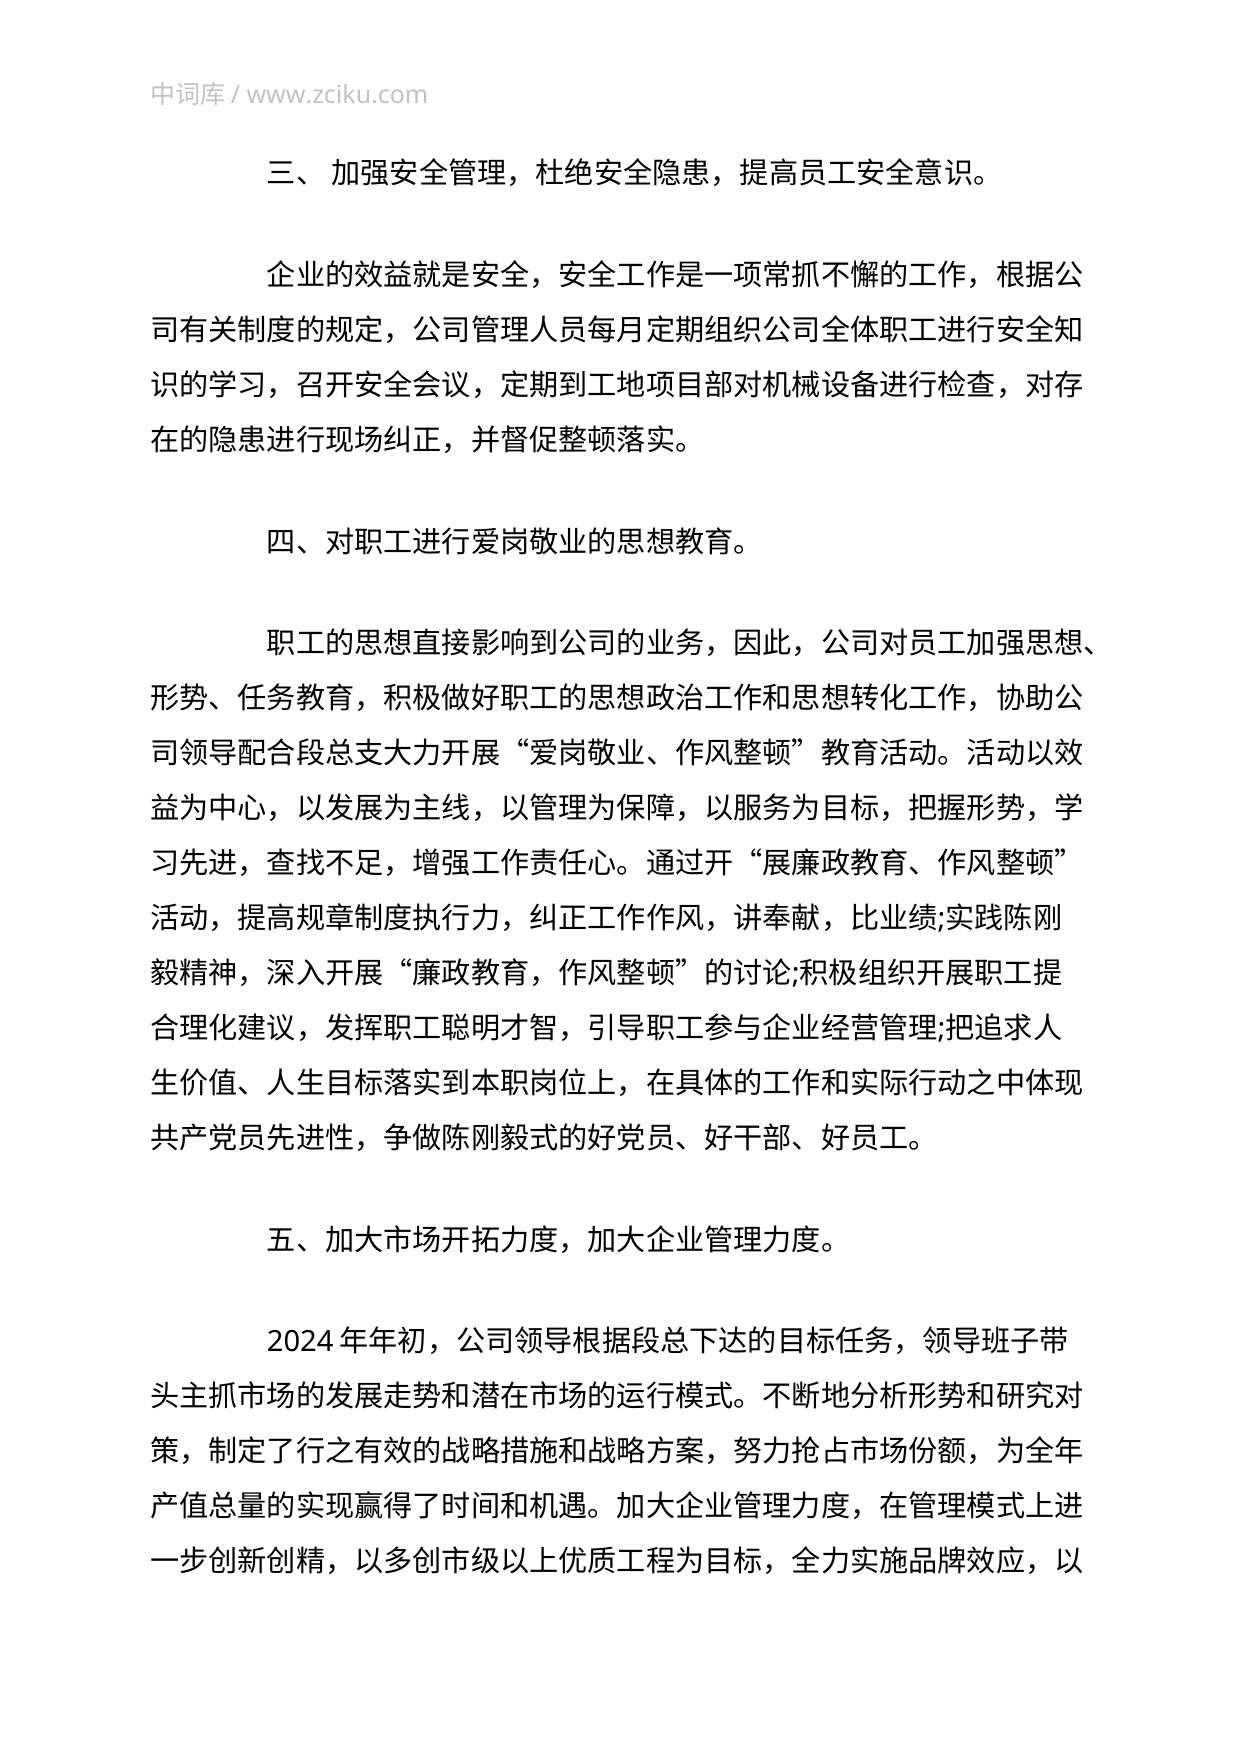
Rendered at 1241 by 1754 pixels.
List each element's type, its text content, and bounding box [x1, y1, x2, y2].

text 五、加大市场开拓力度，加大企业管理力度。 [150, 1216, 1090, 1258]
text 四、对职工进行爱岗敬业的思想教育。 [150, 518, 1090, 561]
text 职工的思想直接影响到公司的业务，因此，公司对员工加强思想、形势、任务教育，积极做好职工的思想政治工作和思想转化工作，协助公司领导配合段总支大力开展“爱岗敬业、作风整顿”教育活动。活动以效益为中心，以发展为主线，以管理为保障，以服务为目标，把握形势，学习先进，查找不足，增强工作责任心。通过开“展廉政教育、作风整顿”活动，提高规章制度执行力，纠正工作作风，讲奉献，比业绩;实践陈刚毅精神，深入开展“廉政教育，作风整顿”的讨论;积极组织开展职工提合理化建议，发挥职工聪明才智，引导职工参与企业经营管理;把追求人生价值、人生目标落实到本职岗位上，在具体的工作和实际行动之中体现共产党员先进性，争做陈刚毅式的好党员、好干部、好员工。 [150, 620, 1090, 1157]
text 企业的效益就是安全，安全工作是一项常抓不懈的工作，根据公司有关制度的规定，公司管理人员每月定期组织公司全体职工进行安全知识的学习，召开安全会议，定期到工地项目部对机械设备进行检查，对存在的隐患进行现场纠正，并督促整顿落实。 [150, 252, 1090, 459]
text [150, 1318, 1090, 1580]
text 三、 加强安全管理，杜绝安全隐患，提高员工安全意识。 [150, 150, 1090, 192]
